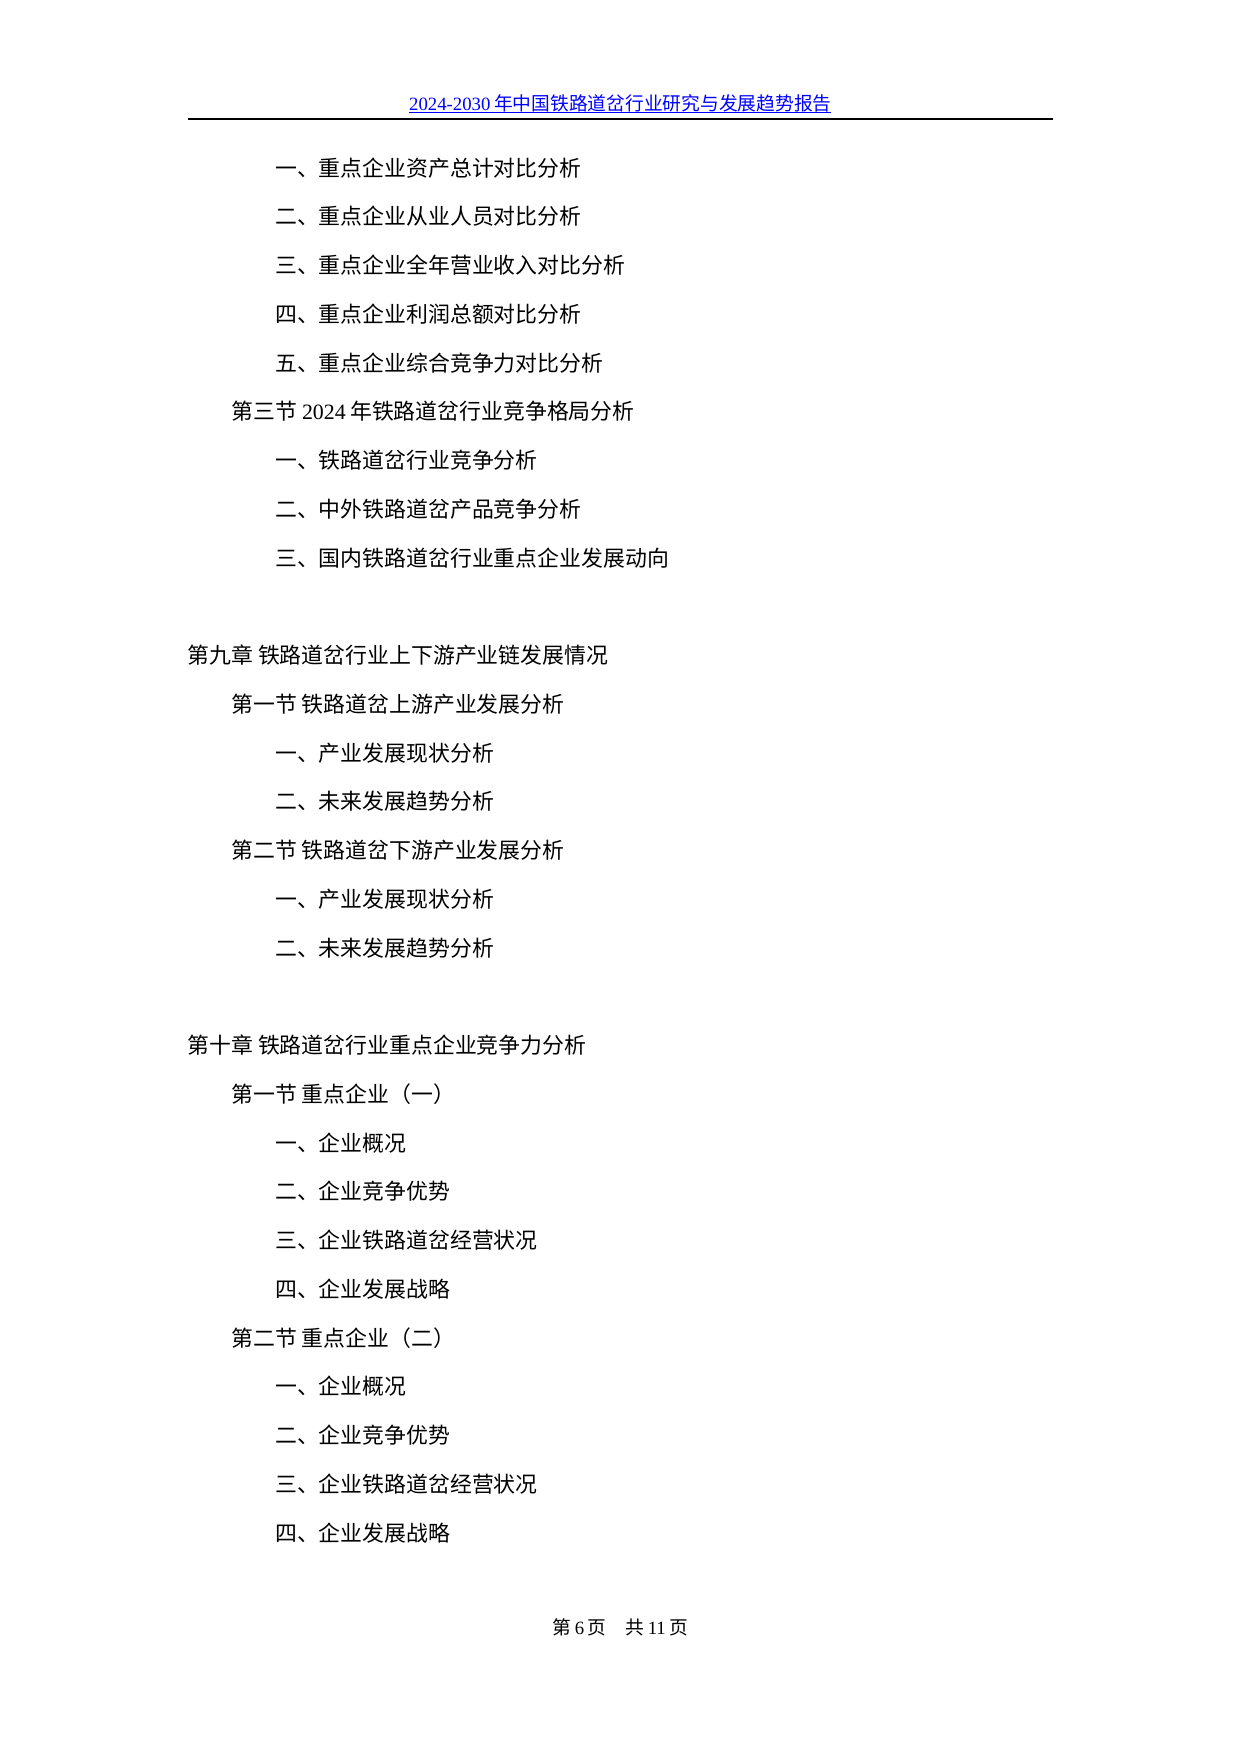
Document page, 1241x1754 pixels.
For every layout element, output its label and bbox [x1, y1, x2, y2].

text [187, 150, 1053, 1548]
